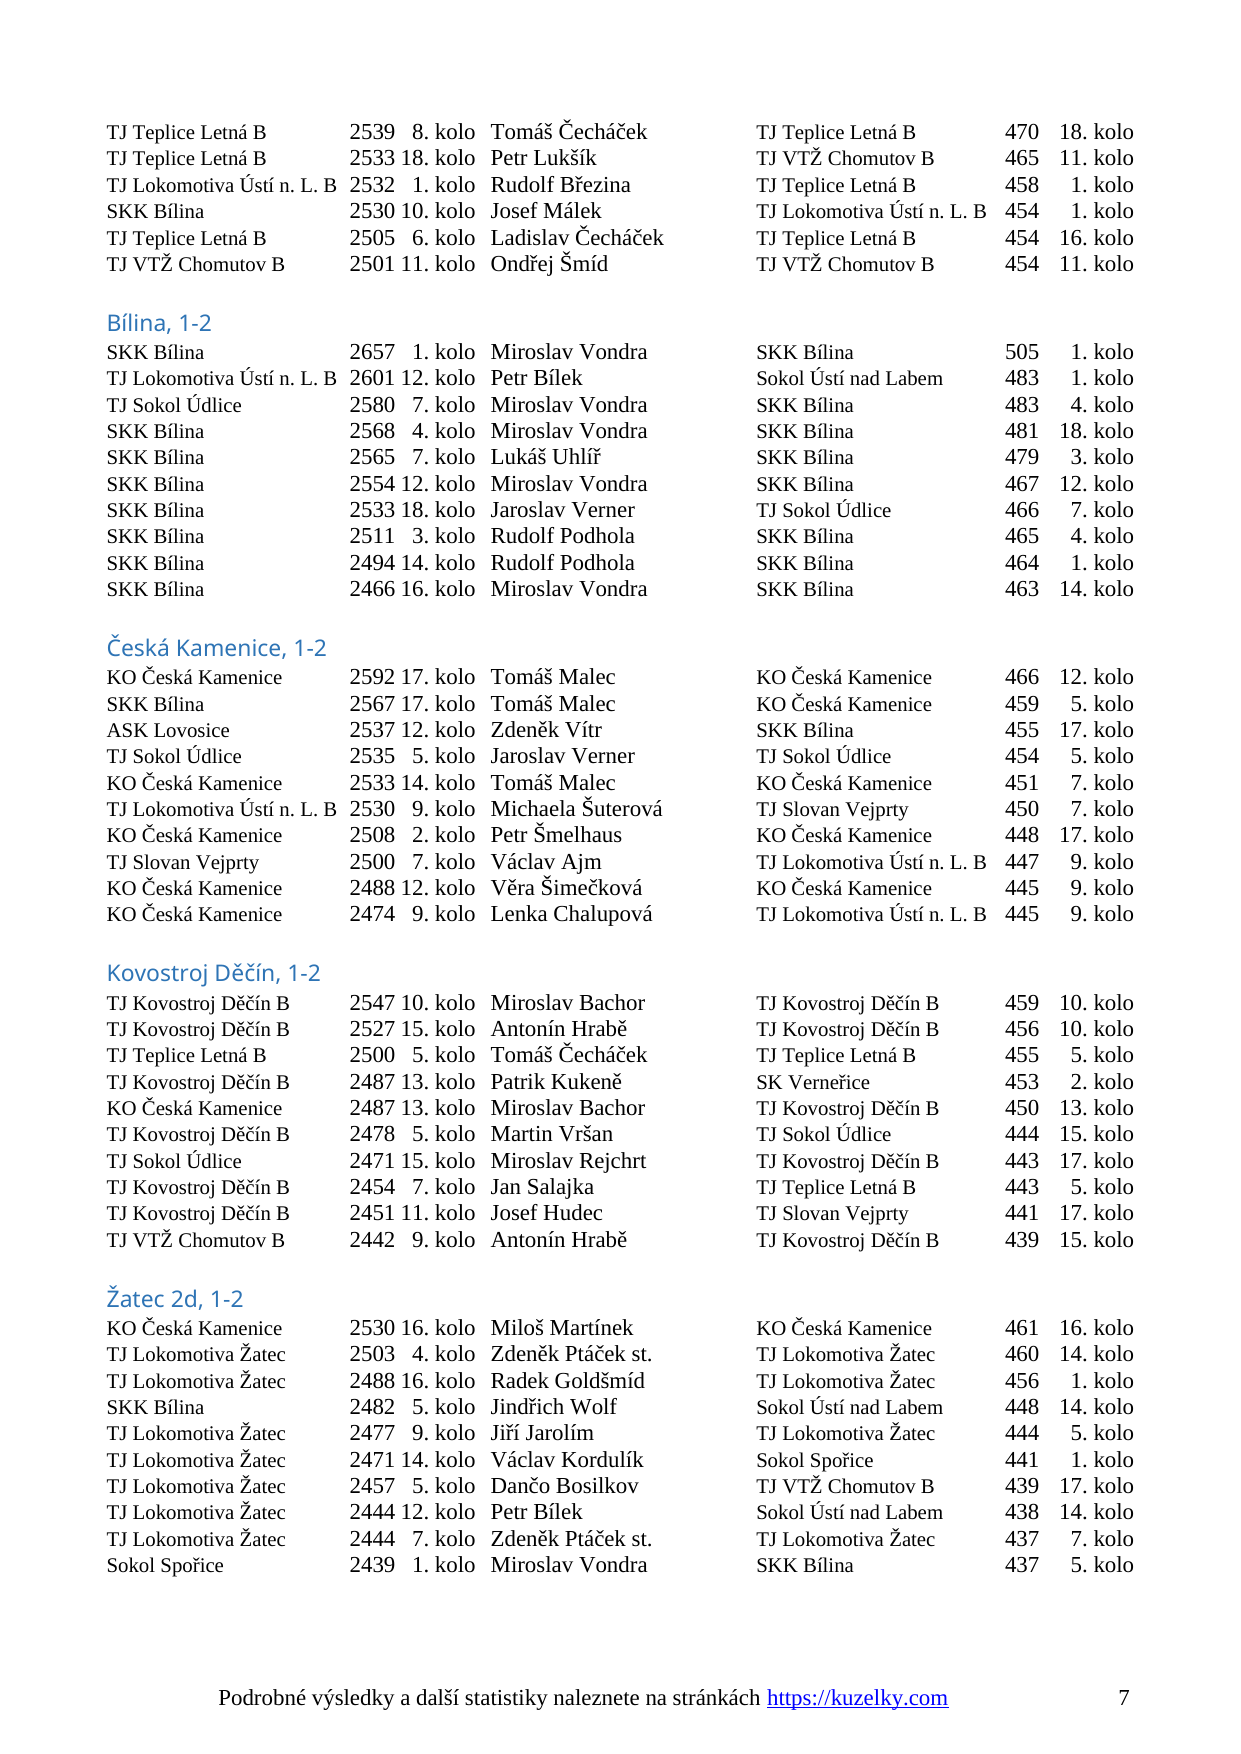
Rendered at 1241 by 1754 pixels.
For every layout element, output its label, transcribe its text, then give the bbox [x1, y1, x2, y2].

text SKK Bílina 2482 5. kolo Jindřich Wolf Sokol Ústí nad Labem 448 14. kolo [106, 1393, 1134, 1419]
text TJ Lokomotiva Ústí n. L. B 2601 12. kolo Petr Bílek Sokol Ústí nad Labem 483 1. kolo [106, 364, 1134, 391]
text TJ Lokomotiva Žatec 2457 5. kolo Dančo Bosilkov TJ VTŽ Chomutov B 439 17. kolo [106, 1472, 1134, 1498]
text TJ Lokomotiva Žatec 2477 9. kolo Jiří Jarolím TJ Lokomotiva Žatec 444 5. kolo [106, 1419, 1134, 1446]
subtitle Žatec 2d, 1-2 [106, 1283, 1134, 1314]
subtitle Česká Kamenice, 1-2 [106, 632, 1134, 663]
text TJ Kovostroj Děčín B 2478 5. kolo Martin Vršan TJ Sokol Údlice 444 15. kolo [106, 1120, 1134, 1147]
text TJ Sokol Údlice 2471 15. kolo Miroslav Rejchrt TJ Kovostroj Děčín B 443 17. kolo [106, 1147, 1134, 1173]
text KO Česká Kamenice 2487 13. kolo Miroslav Bachor TJ Kovostroj Děčín B 450 13. kolo [106, 1094, 1134, 1120]
text KO Česká Kamenice 2474 9. kolo Lenka Chalupová TJ Lokomotiva Ústí n. L. B 445 9. kolo [106, 901, 1134, 927]
text TJ Lokomotiva Žatec 2471 14. kolo Václav Kordulík Sokol Spořice 441 1. kolo [106, 1446, 1134, 1472]
text SKK Bílina 2657 1. kolo Miroslav Vondra SKK Bílina 505 1. kolo [106, 338, 1134, 364]
text SKK Bílina 2530 10. kolo Josef Málek TJ Lokomotiva Ústí n. L. B 454 1. kolo [106, 197, 1134, 223]
text TJ Lokomotiva Žatec 2444 7. kolo Zdeněk Ptáček st. TJ Lokomotiva Žatec 437 7. kolo [106, 1525, 1134, 1551]
text Sokol Spořice 2439 1. kolo Miroslav Vondra SKK Bílina 437 5. kolo [106, 1551, 1134, 1577]
text SKK Bílina 2554 12. kolo Miroslav Vondra SKK Bílina 467 12. kolo [106, 470, 1134, 496]
text TJ Lokomotiva Ústí n. L. B 2530 9. kolo Michaela Šuterová TJ Slovan Vejprty 450 7. kolo [106, 795, 1134, 821]
subtitle Kovostroj Děčín, 1-2 [106, 957, 1134, 989]
text TJ Teplice Letná B 2500 5. kolo Tomáš Čecháček TJ Teplice Letná B 455 5. kolo [106, 1041, 1134, 1068]
subtitle Bílina, 1-2 [106, 307, 1134, 338]
text SKK Bílina 2565 7. kolo Lukáš Uhlíř SKK Bílina 479 3. kolo [106, 443, 1134, 470]
text SKK Bílina 2567 17. kolo Tomáš Malec KO Česká Kamenice 459 5. kolo [106, 690, 1134, 716]
text SKK Bílina 2466 16. kolo Miroslav Vondra SKK Bílina 463 14. kolo [106, 575, 1134, 602]
text SKK Bílina 2533 18. kolo Jaroslav Verner TJ Sokol Údlice 466 7. kolo [106, 496, 1134, 522]
text KO Česká Kamenice 2533 14. kolo Tomáš Malec KO Česká Kamenice 451 7. kolo [106, 769, 1134, 795]
text TJ VTŽ Chomutov B 2501 11. kolo Ondřej Šmíd TJ VTŽ Chomutov B 454 11. kolo [106, 250, 1134, 276]
text TJ Teplice Letná B 2533 18. kolo Petr Lukšík TJ VTŽ Chomutov B 465 11. kolo [106, 144, 1134, 171]
text TJ Lokomotiva Žatec 2503 4. kolo Zdeněk Ptáček st. TJ Lokomotiva Žatec 460 14. kolo [106, 1340, 1134, 1367]
text ASK Lovosice 2537 12. kolo Zdeněk Vítr SKK Bílina 455 17. kolo [106, 716, 1134, 742]
text TJ Lokomotiva Žatec 2444 12. kolo Petr Bílek Sokol Ústí nad Labem 438 14. kolo [106, 1498, 1134, 1525]
text KO Česká Kamenice 2488 12. kolo Věra Šimečková KO Česká Kamenice 445 9. kolo [106, 874, 1134, 901]
text TJ Kovostroj Děčín B 2454 7. kolo Jan Salajka TJ Teplice Letná B 443 5. kolo [106, 1173, 1134, 1199]
text TJ Kovostroj Děčín B 2451 11. kolo Josef Hudec TJ Slovan Vejprty 441 17. kolo [106, 1199, 1134, 1226]
text TJ Kovostroj Děčín B 2547 10. kolo Miroslav Bachor TJ Kovostroj Děčín B 459 10. kolo [106, 989, 1134, 1015]
text TJ Teplice Letná B 2505 6. kolo Ladislav Čecháček TJ Teplice Letná B 454 16. kolo [106, 223, 1134, 250]
text TJ VTŽ Chomutov B 2442 9. kolo Antonín Hrabě TJ Kovostroj Děčín B 439 15. kolo [106, 1226, 1134, 1252]
text KO Česká Kamenice 2530 16. kolo Miloš Martínek KO Česká Kamenice 461 16. kolo [106, 1314, 1134, 1340]
text TJ Kovostroj Děčín B 2487 13. kolo Patrik Kukeně SK Verneřice 453 2. kolo [106, 1068, 1134, 1094]
text KO Česká Kamenice 2508 2. kolo Petr Šmelhaus KO Česká Kamenice 448 17. kolo [106, 821, 1134, 848]
text TJ Kovostroj Děčín B 2527 15. kolo Antonín Hrabě TJ Kovostroj Děčín B 456 10. kolo [106, 1015, 1134, 1041]
text TJ Sokol Údlice 2580 7. kolo Miroslav Vondra SKK Bílina 483 4. kolo [106, 391, 1134, 417]
text TJ Lokomotiva Žatec 2488 16. kolo Radek Goldšmíd TJ Lokomotiva Žatec 456 1. kolo [106, 1367, 1134, 1393]
text SKK Bílina 2511 3. kolo Rudolf Podhola SKK Bílina 465 4. kolo [106, 522, 1134, 549]
text TJ Lokomotiva Ústí n. L. B 2532 1. kolo Rudolf Březina TJ Teplice Letná B 458 1. kolo [106, 171, 1134, 197]
text TJ Sokol Údlice 2535 5. kolo Jaroslav Verner TJ Sokol Údlice 454 5. kolo [106, 742, 1134, 769]
text TJ Teplice Letná B 2539 8. kolo Tomáš Čecháček TJ Teplice Letná B 470 18. kolo [106, 118, 1134, 144]
text KO Česká Kamenice 2592 17. kolo Tomáš Malec KO Česká Kamenice 466 12. kolo [106, 663, 1134, 690]
text SKK Bílina 2568 4. kolo Miroslav Vondra SKK Bílina 481 18. kolo [106, 417, 1134, 443]
text SKK Bílina 2494 14. kolo Rudolf Podhola SKK Bílina 464 1. kolo [106, 549, 1134, 575]
text TJ Slovan Vejprty 2500 7. kolo Václav Ajm TJ Lokomotiva Ústí n. L. B 447 9. kolo [106, 848, 1134, 874]
